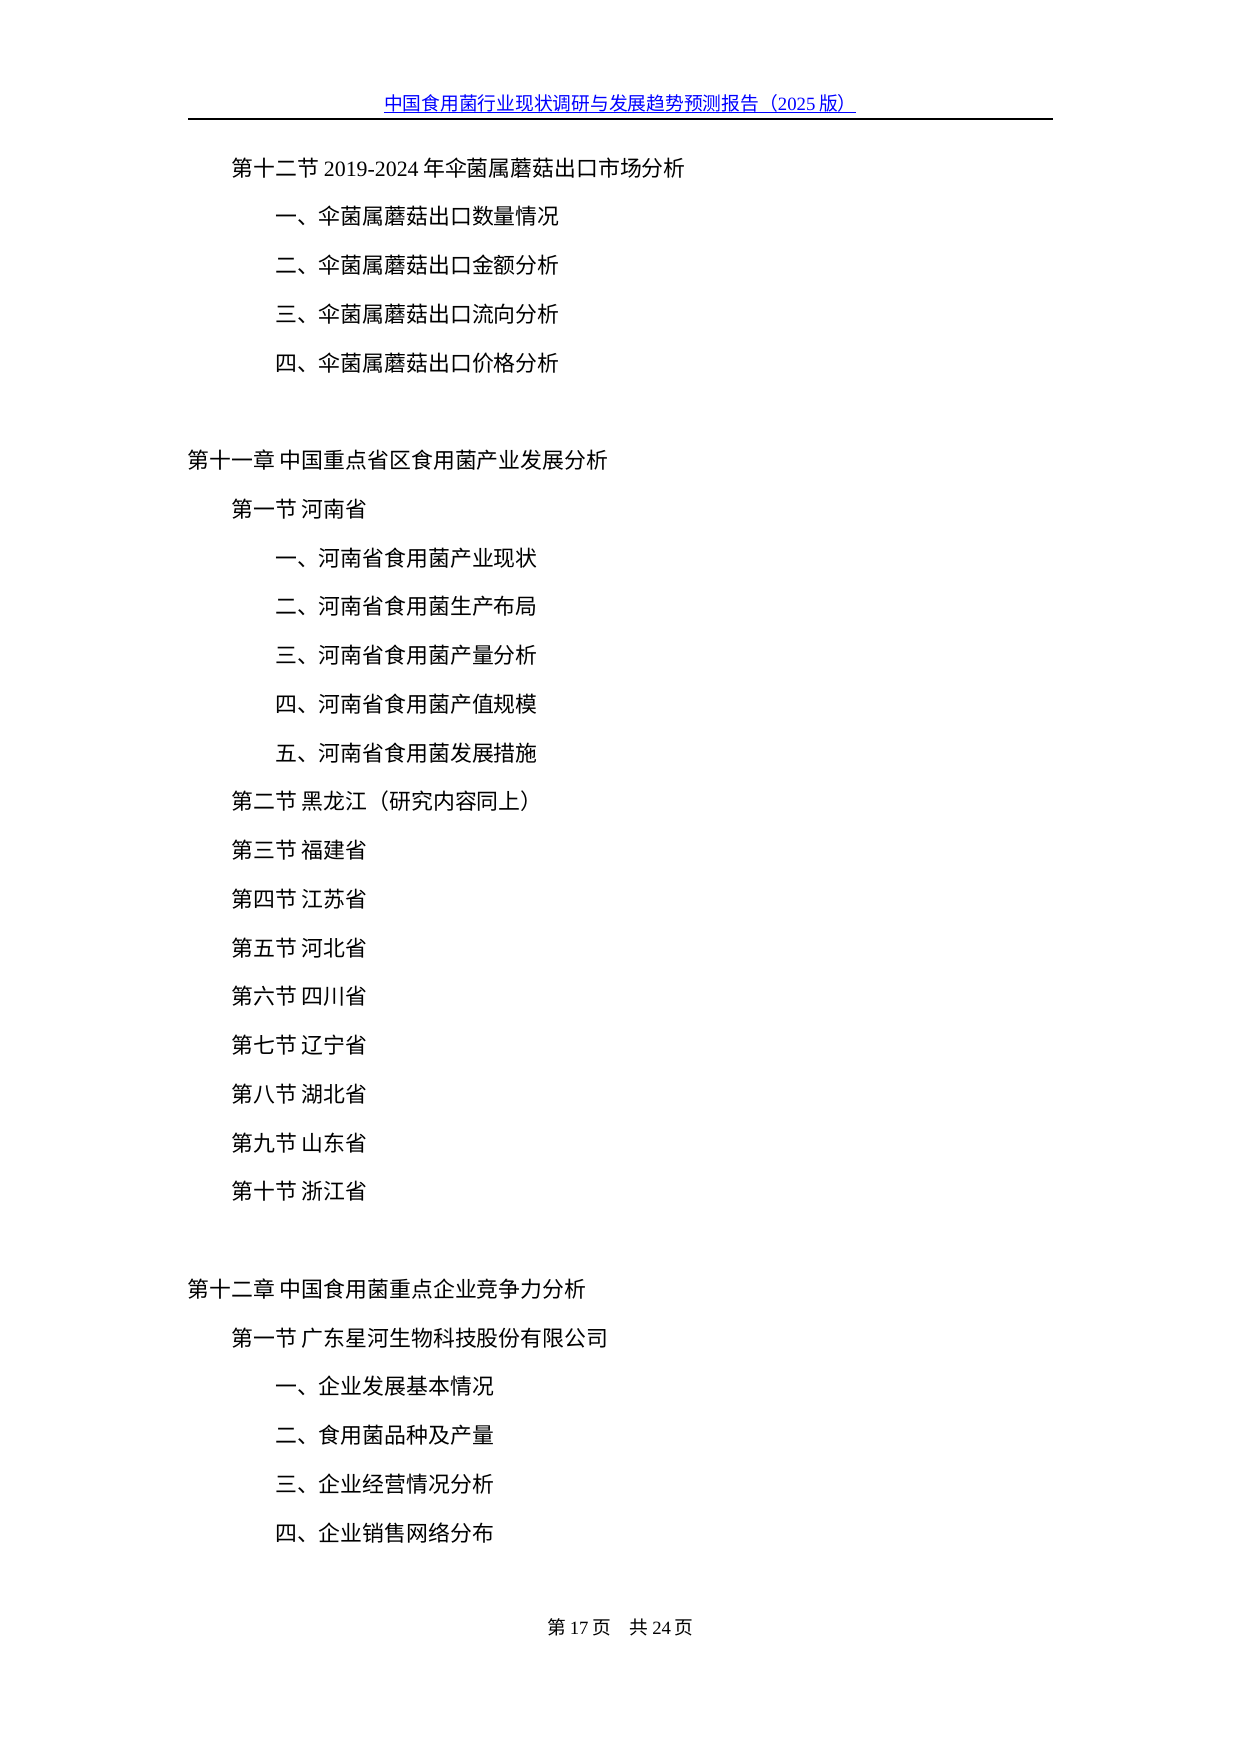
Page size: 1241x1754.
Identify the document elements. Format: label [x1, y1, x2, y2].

text [187, 150, 1053, 1548]
